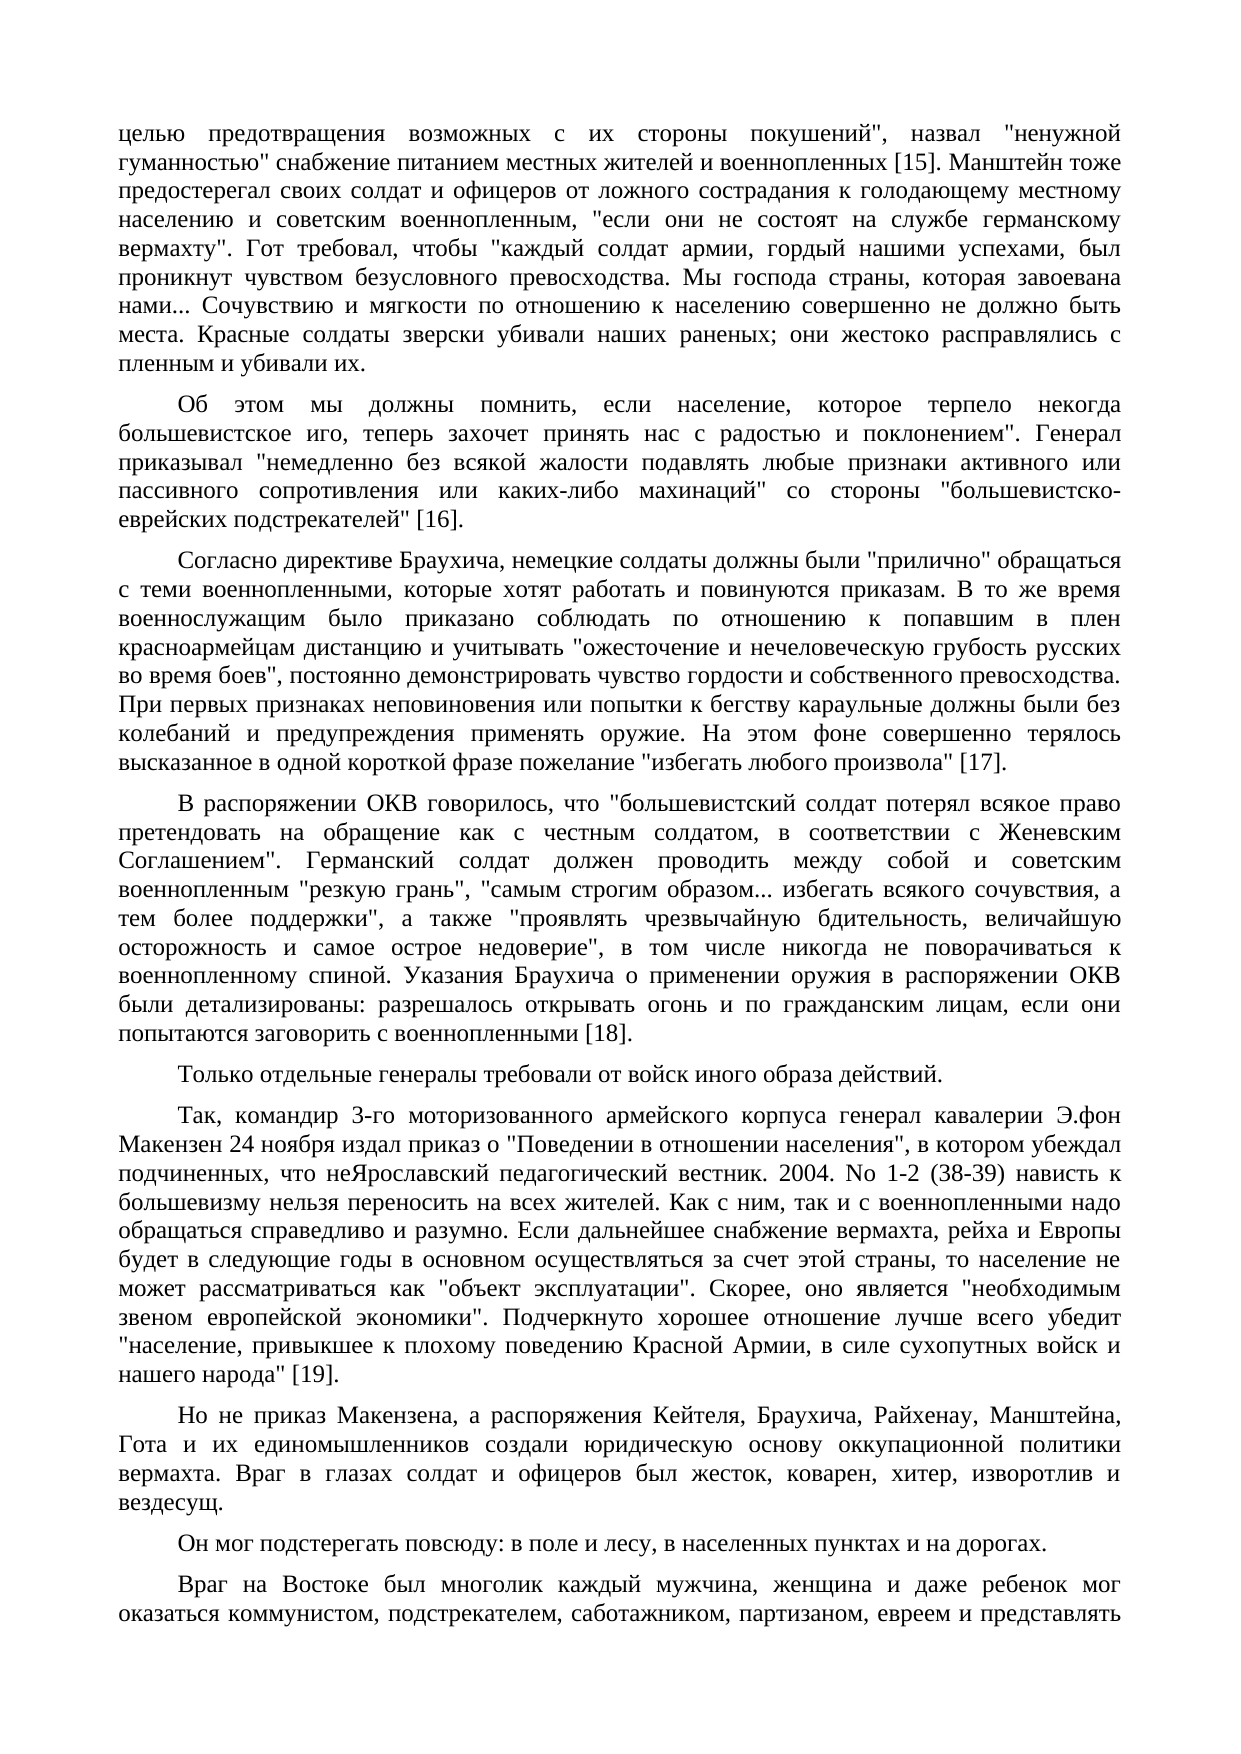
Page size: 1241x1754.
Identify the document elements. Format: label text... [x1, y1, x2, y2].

text Так, командир 3-го моторизованного армейского корпуса генерал кавалерии Э.фон Макензен 24 ноября издал приказ о "Поведении в отношении населения", в котором убеждал подчиненных, что неЯрославский педагогический вестник. 2004. No 1-2 (38-39) нависть к большевизму нельзя переносить на всех жителей. Как с ним, так и с военнопленными надо обращаться справедливо и разумно. Если дальнейшее снабжение вермахта, рейха и Европы будет в следующие годы в основном осуществляться за счет этой страны, то население не может рассматриваться как "объект эксплуатации". Скорее, оно является "необходимым звеном европейской экономики". Подчеркнуто хорошее отношение лучше всего убедит "население, привыкшее к плохому поведению Красной Армии, в силе сухопутных войск и нашего народа" [19]. [118, 1101, 1122, 1388]
text Только отдельные генералы требовали от войск иного образа действий. [118, 1059, 1122, 1088]
text Он мог подстерегать повсюду: в поле и лесу, в населенных пунктах и на дорогах. [118, 1528, 1122, 1557]
text Согласно директиве Браухича, немецкие солдаты должны были "прилично" обращаться с теми военнопленными, которые хотят работать и повинуются приказам. В то же время военнослужащим было приказано соблюдать по отношению к попавшим в плен красноармейцам дистанцию и учитывать "ожесточение и нечеловеческую грубость русских во время боев", постоянно демонстрировать чувство гордости и собственного превосходства. При первых признаках неповиновения или попытки к бегству караульные должны были без колебаний и предупреждения применять оружие. На этом фоне совершенно терялось высказанное в одной короткой фразе пожелание "избегать любого произвола" [17]. [118, 546, 1122, 776]
text Об этом мы должны помнить, если население, которое терпело некогда большевистское иго, теперь захочет принять нас с радостью и поклонением". Генерал приказывал "немедленно без всякой жалости подавлять любые признаки активного или пассивного сопротивления или каких-либо махинаций" со стороны "большевистско-еврейских подстрекателей" [16]. [118, 389, 1122, 533]
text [118, 118, 1122, 377]
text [118, 1569, 1122, 1627]
text Но не приказ Макензена, а распоряжения Кейтеля, Браухича, Райхенау, Манштейна, Гота и их единомышленников создали юридическую основу оккупационной политики вермахта. Враг в глазах солдат и офицеров был жесток, коварен, хитер, изворотлив и вездесущ. [118, 1401, 1122, 1516]
text В распоряжении ОКВ говорилось, что "большевистский солдат потерял всякое право претендовать на обращение как с честным солдатом, в соответствии с Женевским Соглашением". Германский солдат должен проводить между собой и советским военнопленным "резкую грань", "самым строгим образом... избегать всякого сочувствия, а тем более поддержки", а также "проявлять чрезвычайную бдительность, величайшую осторожность и самое острое недоверие", в том числе никогда не поворачиваться к военнопленному спиной. Указания Браухича о применении оружия в распоряжении ОКВ были детализированы: разрешалось открывать огонь и по гражданским лицам, если они попытаются заговорить с военнопленными [18]. [118, 788, 1122, 1047]
